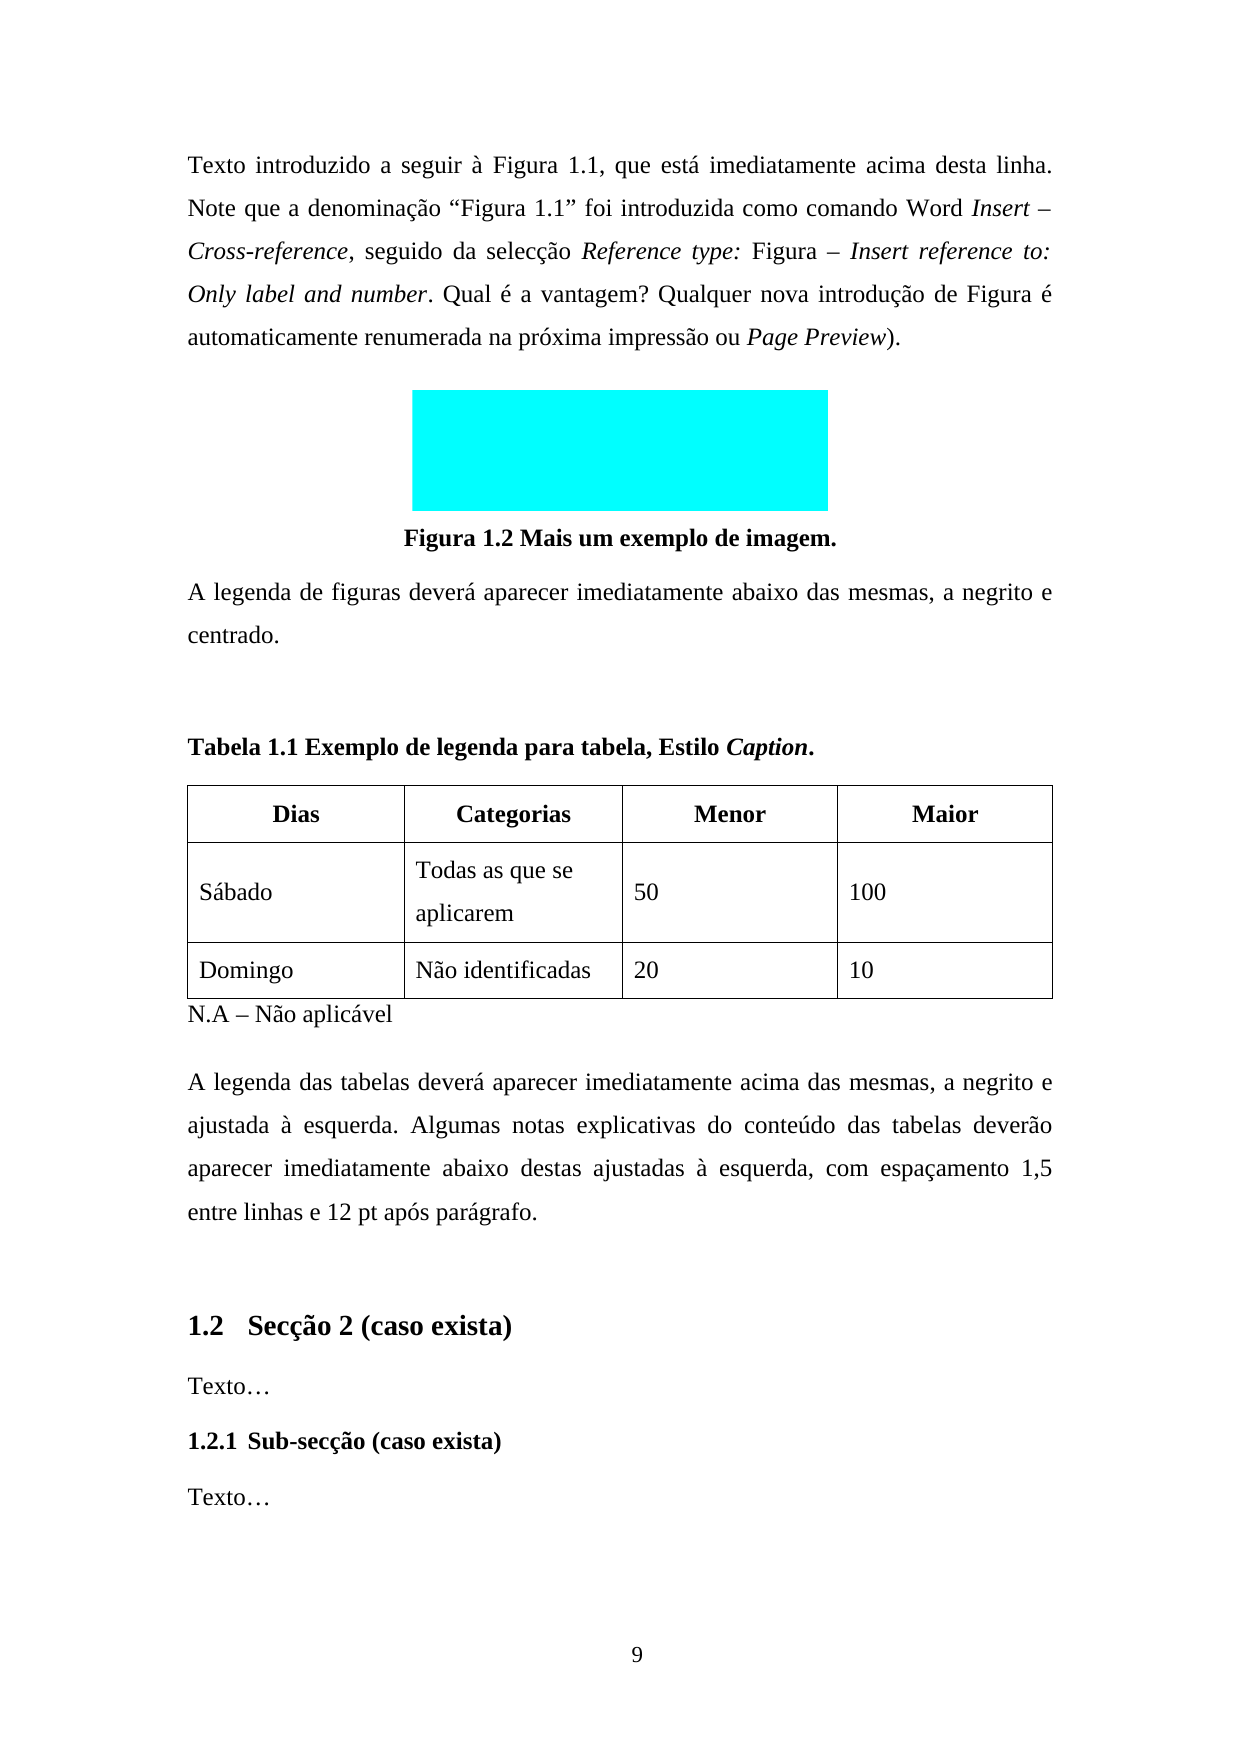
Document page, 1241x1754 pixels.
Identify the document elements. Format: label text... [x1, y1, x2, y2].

table_header Menor [623, 786, 837, 842]
table_cell Sábado [188, 843, 404, 942]
text N.A – Não aplicável [187, 999, 1053, 1028]
table_header Maior [838, 786, 1052, 842]
table_cell 100 [838, 843, 1052, 942]
table_header Categorias [405, 786, 622, 842]
text Texto… [187, 1371, 1053, 1399]
text A legenda de figuras deverá aparecer imediatamente abaixo das mesmas, a negrito e centrado. [187, 577, 1053, 649]
text Figura 1.2 Mais um exemplo de imagem. [187, 523, 1053, 552]
text Texto… [187, 1482, 1053, 1511]
table_cell 20 [623, 943, 837, 998]
text Tabela 1.1 Exemplo de legenda para tabela, Estilo Caption. [187, 732, 1053, 760]
table_cell 10 [838, 943, 1052, 998]
table_cell 50 [623, 843, 837, 942]
text Texto introduzido a seguir à Figura 1.1, que está imediatamente acima desta linha. Note que a denominação “Figura 1.1” foi introduzida como comando Word Insert – Cross-reference, seguido da selecção Reference type: Figura – Insert reference to: Only label and number. Qual é a vantagem? Qualquer nova introdução de Figura é automaticamente renumerada na próxima impressão ou Page Preview). [187, 150, 1053, 351]
picture [412, 390, 828, 511]
text A legenda das tabelas deverá aparecer imediatamente acima das mesmas, a negrito e ajustada à esquerda. Algumas notas explicativas do conteúdo das tabelas deverão aparecer imediatamente abaixo destas ajustadas à esquerda, com espaçamento 1,5 entre linhas e 12 pt após parágrafo. [187, 1067, 1053, 1225]
text Sub-secção (caso exista) [187, 1426, 1053, 1455]
table_cell Domingo [188, 943, 404, 998]
table_cell Não identificadas [405, 943, 622, 998]
text Secção 2 (caso exista) [187, 1308, 1053, 1341]
table_header Dias [188, 786, 404, 842]
table_cell Todas as que se aplicarem [405, 843, 622, 942]
